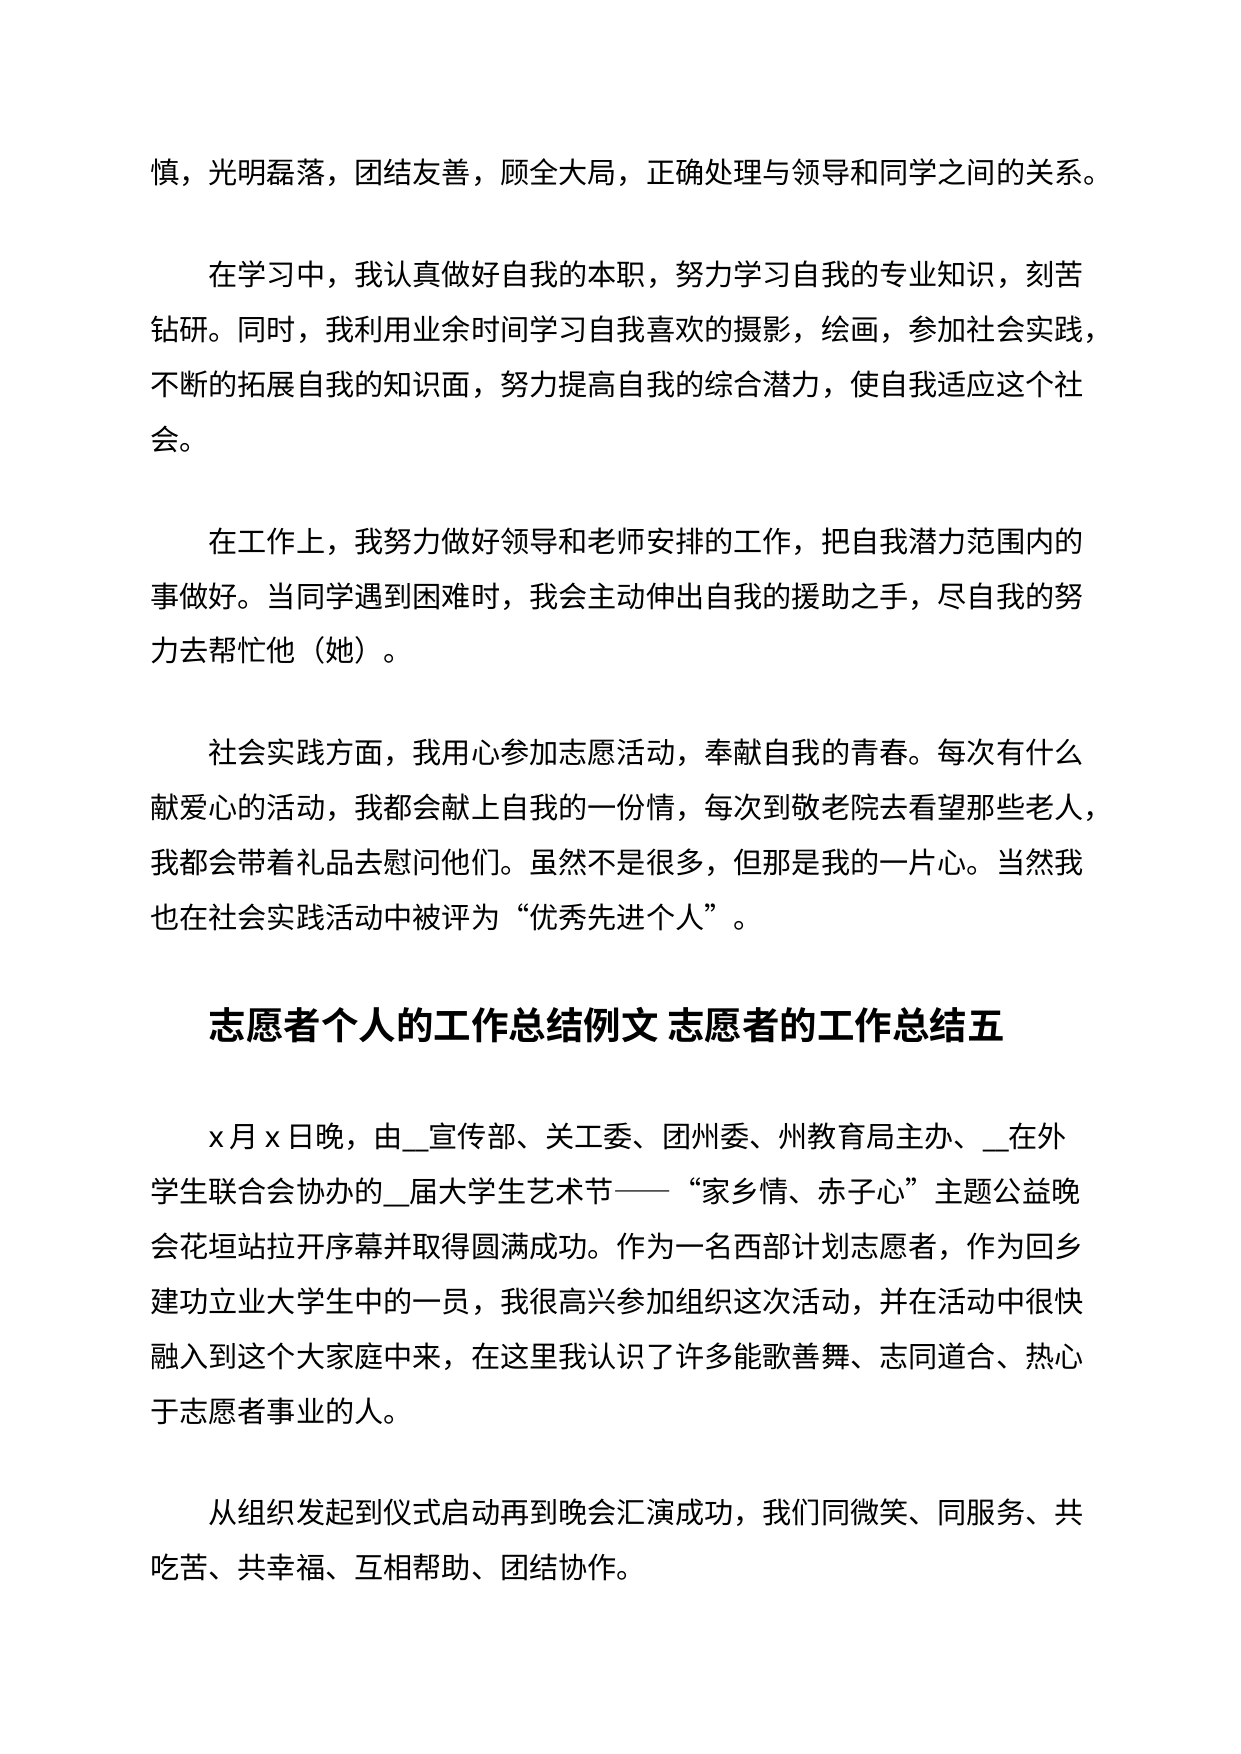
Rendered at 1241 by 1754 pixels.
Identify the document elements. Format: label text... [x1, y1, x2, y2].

text 在工作上，我努力做好领导和老师安排的工作，把自我潜力范围内的事做好。当同学遇到困难时，我会主动伸出自我的援助之手，尽自我的努力去帮忙他（她）。 [150, 518, 1090, 670]
text 从组织发起到仪式启动再到晚会汇演成功，我们同微笑、同服务、共吃苦、共幸福、互相帮助、团结协作。 [150, 1490, 1090, 1587]
text 志愿者个人的工作总结例文 志愿者的工作总结五 [150, 996, 1090, 1051]
text 社会实践方面，我用心参加志愿活动，奉献自我的青春。每次有什么献爱心的活动，我都会献上自我的一份情，每次到敬老院去看望那些老人，我都会带着礼品去慰问他们。虽然不是很多，但那是我的一片心。当然我也在社会实践活动中被评为“优秀先进个人”。 [150, 730, 1090, 937]
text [150, 150, 1090, 192]
text 在学习中，我认真做好自我的本职，努力学习自我的专业知识，刻苦钻研。同时，我利用业余时间学习自我喜欢的摄影，绘画，参加社会实践，不断的拓展自我的知识面，努力提高自我的综合潜力，使自我适应这个社会。 [150, 252, 1090, 459]
text x月x日晚，由__宣传部、关工委、团州委、州教育局主办、__在外学生联合会协办的__届大学生艺术节——“家乡情、赤子心”主题公益晚会花垣站拉开序幕并取得圆满成功。作为一名西部计划志愿者，作为回乡建功立业大学生中的一员，我很高兴参加组织这次活动，并在活动中很快融入到这个大家庭中来，在这里我认识了许多能歌善舞、志同道合、热心于志愿者事业的人。 [150, 1114, 1090, 1431]
